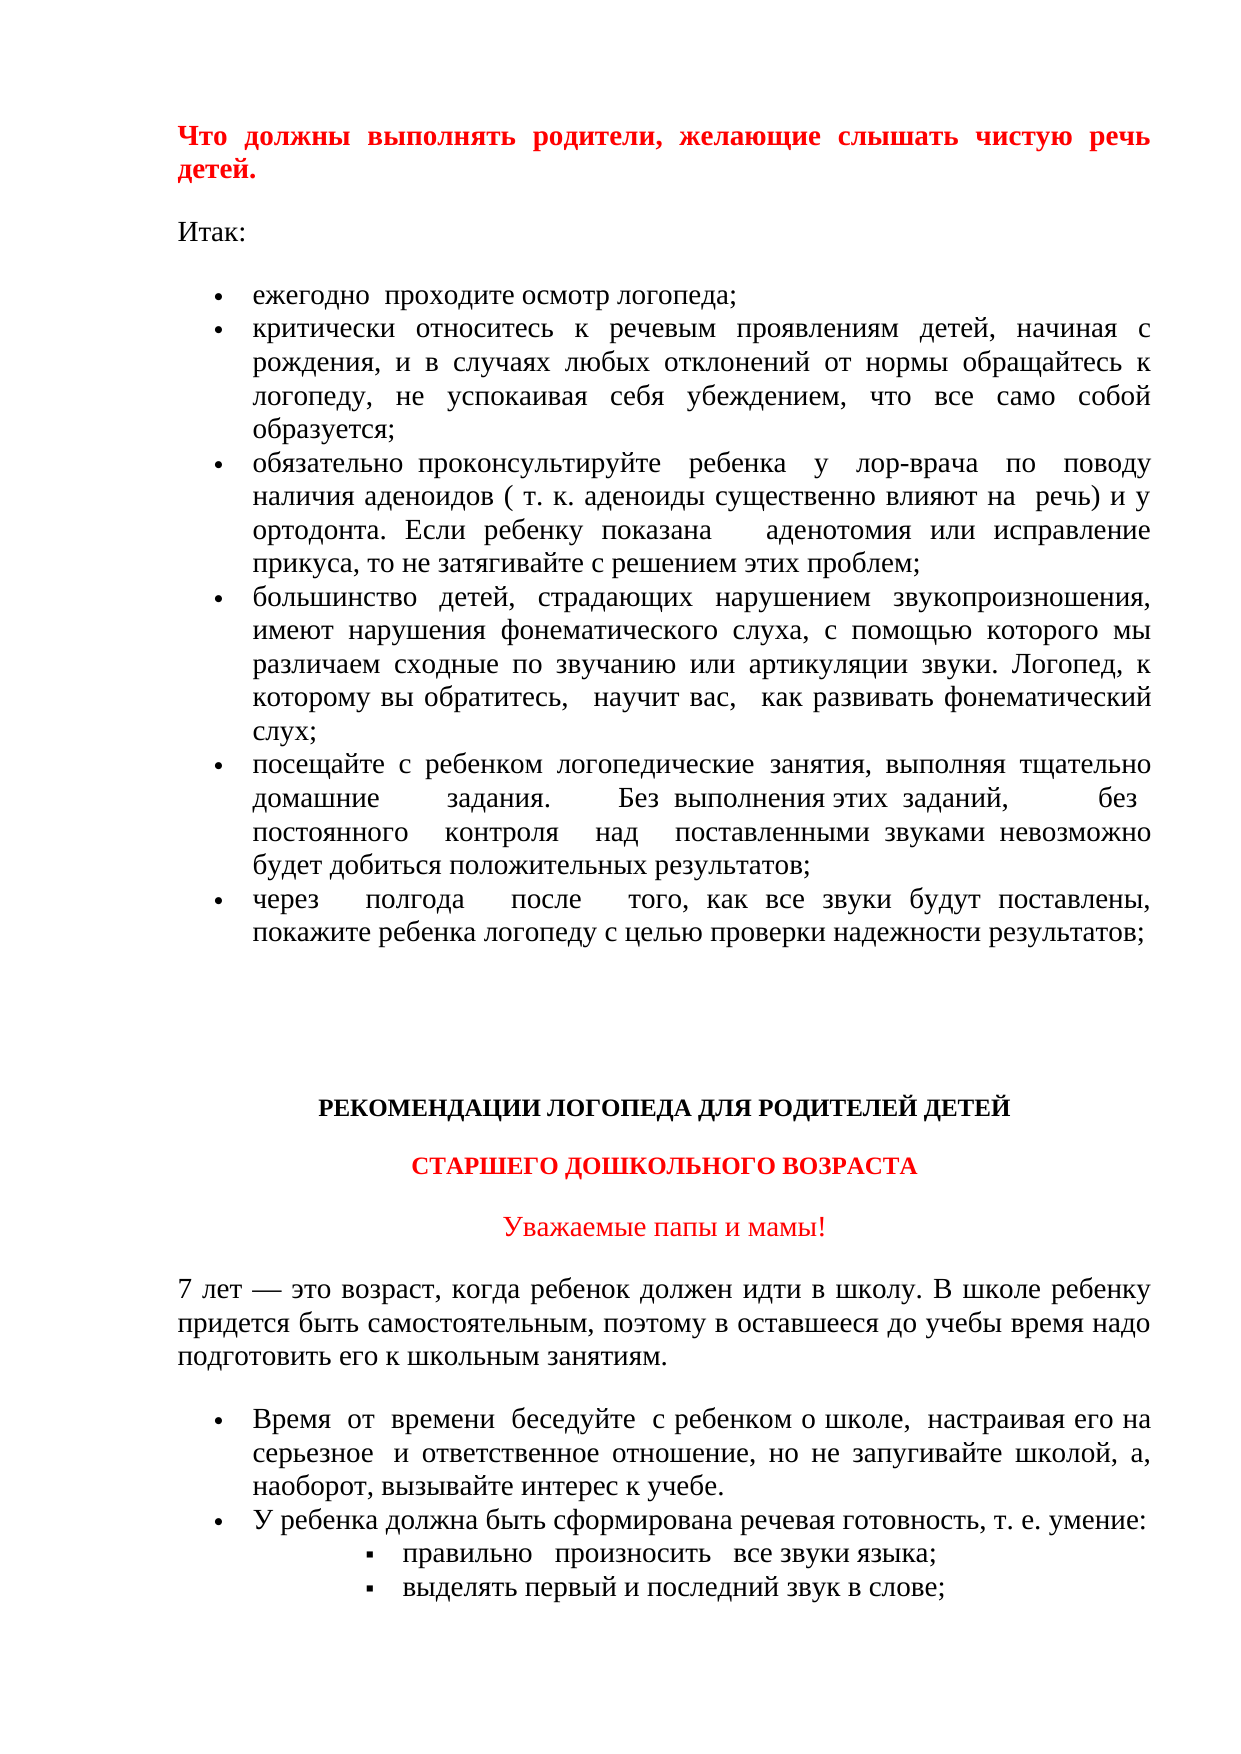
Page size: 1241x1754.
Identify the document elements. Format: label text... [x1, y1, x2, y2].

list критически относитесь к речевым проявлениям детей, начиная с рождения, и в случаях любых отклонений от нормы обращайтесь к логопеду, не успокаивая себя убеждением, что все само собой образуется; [215, 311, 1152, 445]
list посещайте с ребенком логопедические занятия, выполняя тщательно домашние задания. Без выполнения этих заданий, без постоянного контроля над поставленными звуками невозможно будет добиться положительных результатов; [215, 747, 1152, 881]
text Итак: [177, 214, 1152, 248]
text Что должны выполнять родители, желающие слышать чистую речь детей. [177, 118, 1152, 185]
list через полгода после того, как все звуки будут поставлены, покажите ребенка логопеду с целью проверки надежности результатов; [215, 881, 1152, 948]
list большинство детей, страдающих нарушением звукопроизношения, имеют нарушения фонематического слуха, с помощью которого мы различаем сходные по звучанию или артикуляции звуки. Логопед, к которому вы обратитесь, научит вас, как развивать фонематический слух; [215, 579, 1152, 747]
list ежегодно проходите осмотр логопеда; [215, 277, 1152, 311]
list У ребенка должна быть сформирована речевая готовность, т. е. умение: [215, 1502, 1152, 1535]
text СТАРШЕГО ДОШКОЛЬНОГО ВОЗРАСТА [177, 1151, 1152, 1179]
list правильно произносить все звуки языка; [365, 1535, 1152, 1569]
text 7 лет — это возраст, когда ребенок должен идти в школу. В школе ребенку придется быть самостоятельным, поэтому в оставшееся до учебы время надо подготовить его к школьным занятиям. [177, 1271, 1152, 1372]
list Время от времени беседуйте с ребенком о школе, настраивая его на серьезное и ответственное отношение, но не запугивайте школой, а, наоборот, вызывайте интерес к учебе. [215, 1401, 1152, 1502]
list обязательно проконсультируйте ребенка у лор-врача по поводу наличия аденоидов ( т. к. аденоиды существенно влияют на речь) и у ортодонта. Если ребенку показана аденотомия или исправление прикуса, то не затягивайте с решением этих проблем; [215, 445, 1152, 579]
text Уважаемые папы и мамы! [177, 1209, 1152, 1242]
list выделять первый и последний звук в слове; [365, 1569, 1152, 1602]
text РЕКОМЕНДАЦИИ ЛОГОПЕДА ДЛЯ РОДИТЕЛЕЙ ДЕТЕЙ [177, 1093, 1152, 1122]
